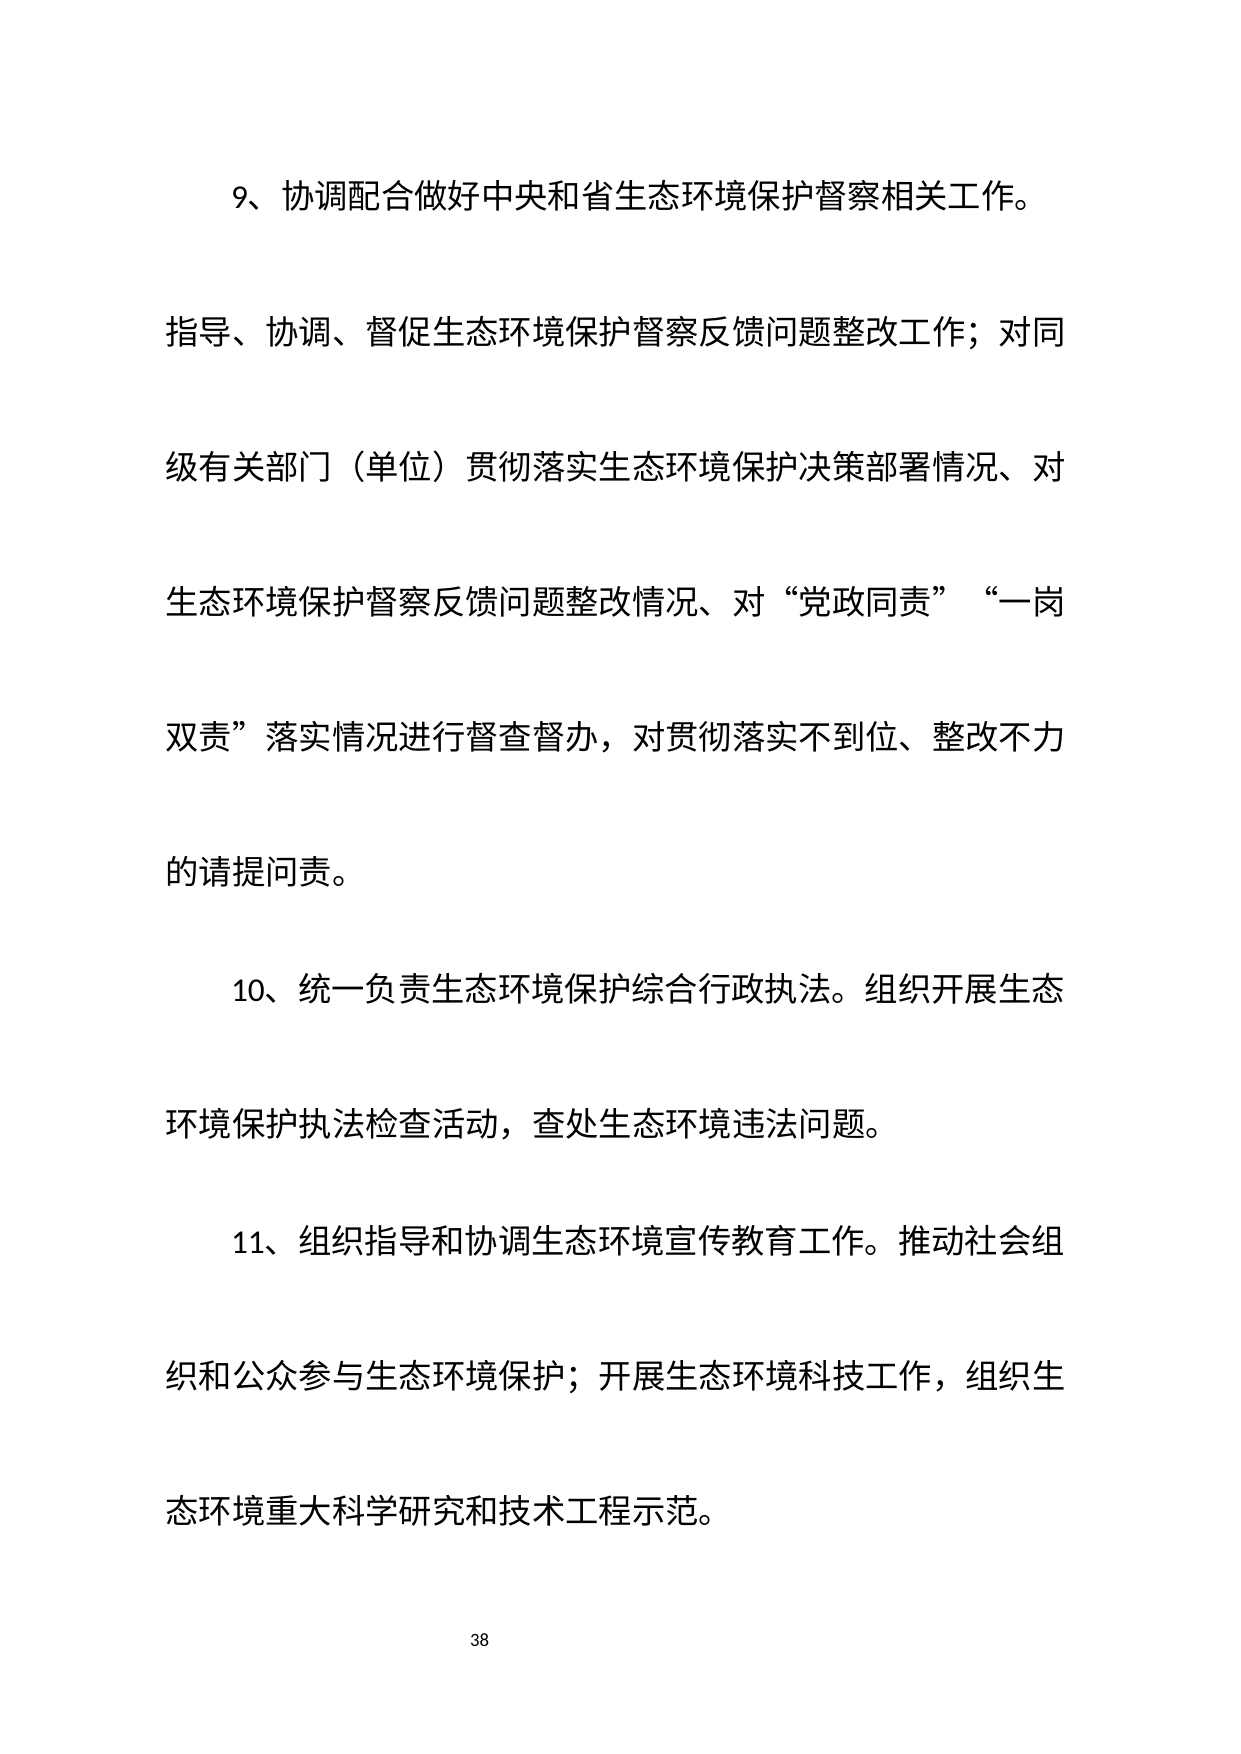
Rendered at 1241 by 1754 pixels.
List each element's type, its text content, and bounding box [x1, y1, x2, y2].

text 11、组织指导和协调生态环境宣传教育工作。推动社会组织和公众参与生态环境保护；开展生态环境科技工作，组织生态环境重大科学研究和技术工程示范。 [165, 1207, 1075, 1542]
text 9、协调配合做好中央和省生态环境保护督察相关工作。指导、协调、督促生态环境保护督察反馈问题整改工作；对同级有关部门（单位）贯彻落实生态环境保护决策部署情况、对生态环境保护督察反馈问题整改情况、对“党政同责”“一岗双责”落实情况进行督查督办，对贯彻落实不到位、整改不力的请提问责。 [165, 162, 1075, 902]
text 10、统一负责生态环境保护综合行政执法。组织开展生态环境保护执法检查活动，查处生态环境违法问题。 [165, 954, 1075, 1155]
